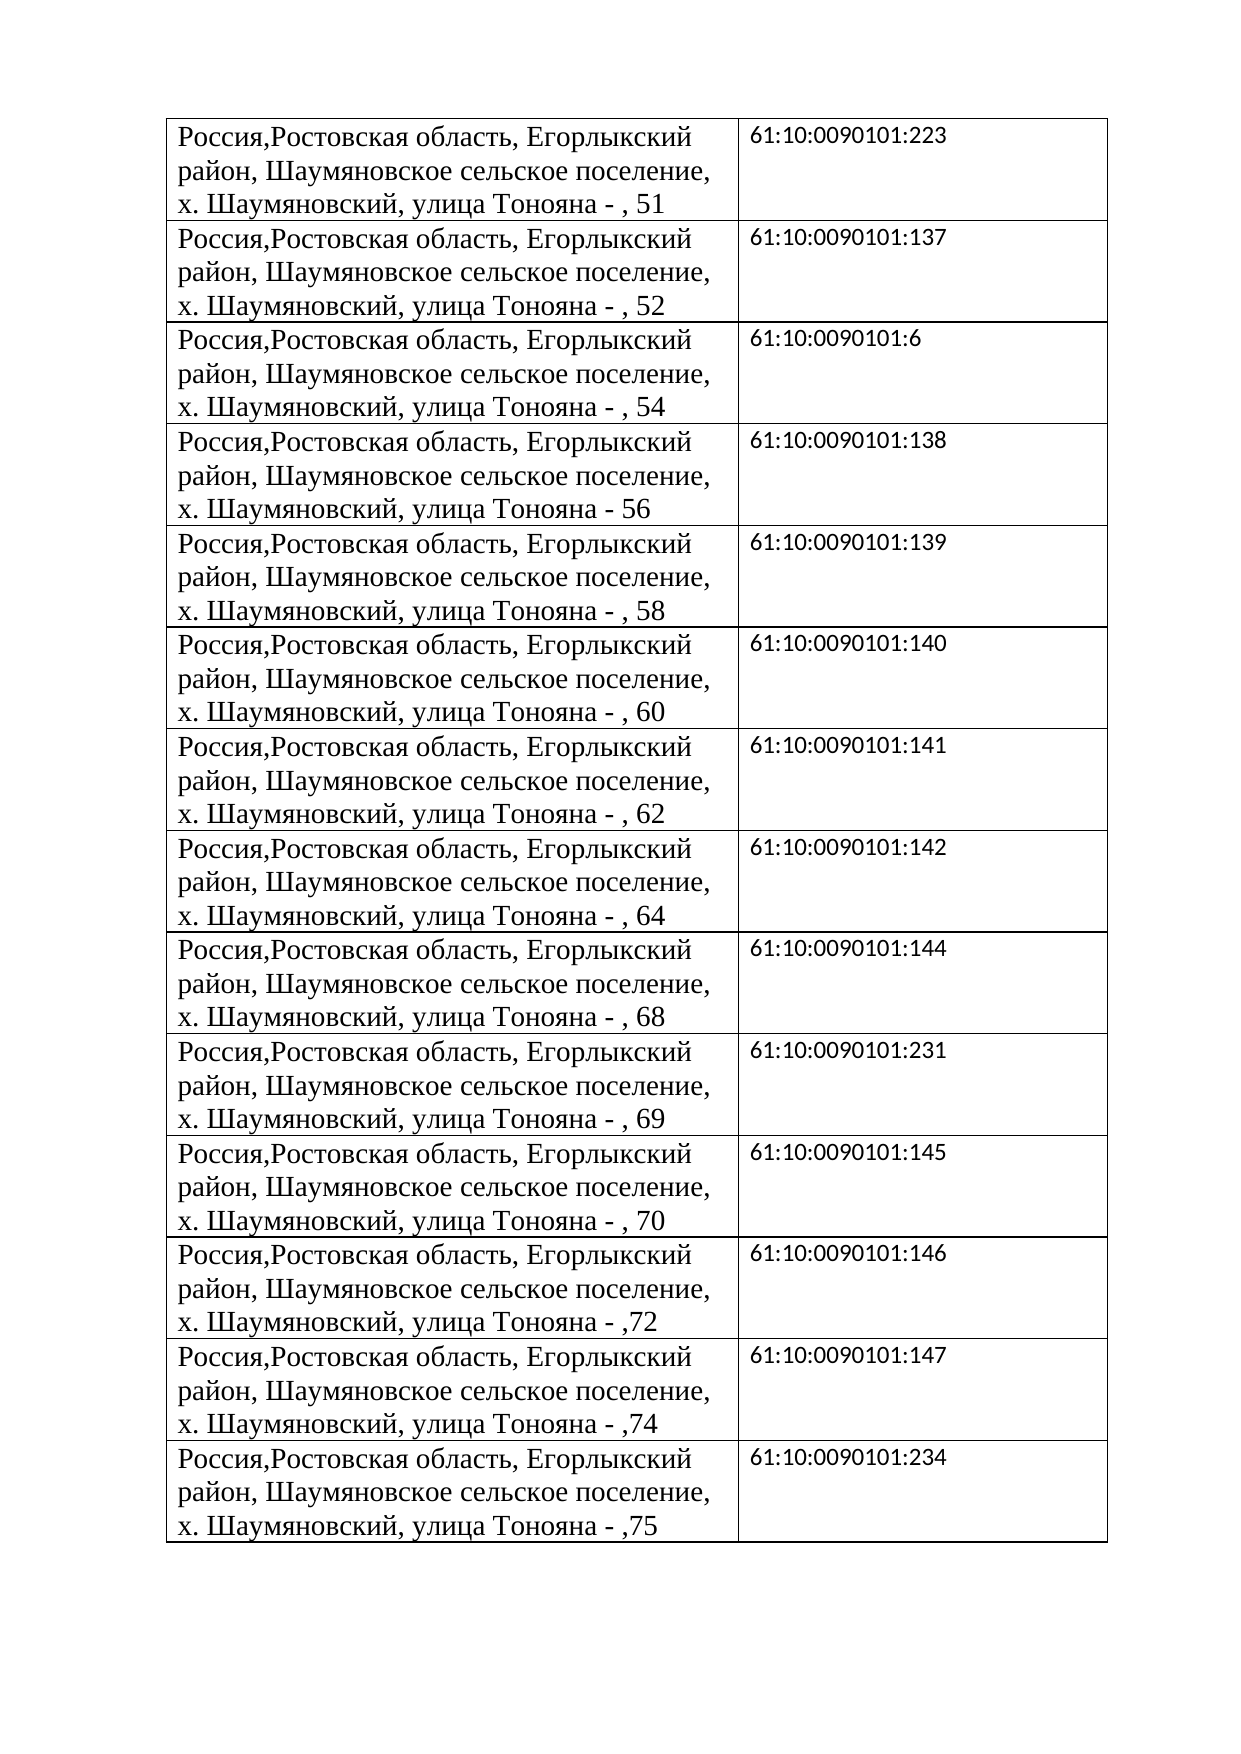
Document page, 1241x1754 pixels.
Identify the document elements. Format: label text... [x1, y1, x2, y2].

table_cell Россия,Ростовская область, Егорлыкский район, Шаумяновское сельское поселение, х. Шаумяновский, улица Тонояна - , 54 [167, 323, 738, 423]
table_cell Россия,Ростовская область, Егорлыкский район, Шаумяновское сельское поселение, х. Шаумяновский, улица Тонояна - 56 [167, 424, 738, 525]
table_cell Россия,Ростовская область, Егорлыкский район, Шаумяновское сельское поселение, х. Шаумяновский, улица Тонояна - , 64 [167, 831, 738, 931]
table_cell 61:10:0090101:141 [739, 729, 1107, 830]
table_cell 61:10:0090101:140 [739, 628, 1107, 728]
table_cell Россия,Ростовская область, Егорлыкский район, Шаумяновское сельское поселение, х. Шаумяновский, улица Тонояна - , 69 [167, 1034, 738, 1135]
table_cell 61:10:0090101:139 [739, 526, 1107, 626]
table_cell 61:10:0090101:142 [739, 831, 1107, 931]
table_cell 61:10:0090101:137 [739, 221, 1107, 321]
table_header 61:10:0090101:223 [739, 119, 1107, 220]
table_cell Россия,Ростовская область, Егорлыкский район, Шаумяновское сельское поселение, х. Шаумяновский, улица Тонояна - ,72 [167, 1238, 738, 1338]
table_cell 61:10:0090101:147 [739, 1339, 1107, 1440]
table_cell 61:10:0090101:234 [739, 1441, 1107, 1541]
table_cell 61:10:0090101:6 [739, 323, 1107, 423]
table_cell Россия,Ростовская область, Егорлыкский район, Шаумяновское сельское поселение, х. Шаумяновский, улица Тонояна - , 58 [167, 526, 738, 626]
table_cell Россия,Ростовская область, Егорлыкский район, Шаумяновское сельское поселение, х. Шаумяновский, улица Тонояна - , 70 [167, 1136, 738, 1236]
table_cell Россия,Ростовская область, Егорлыкский район, Шаумяновское сельское поселение, х. Шаумяновский, улица Тонояна - ,75 [167, 1441, 738, 1541]
table_cell Россия,Ростовская область, Егорлыкский район, Шаумяновское сельское поселение, х. Шаумяновский, улица Тонояна - ,74 [167, 1339, 738, 1440]
table_cell 61:10:0090101:144 [739, 933, 1107, 1033]
table_cell 61:10:0090101:146 [739, 1238, 1107, 1338]
table_cell Россия,Ростовская область, Егорлыкский район, Шаумяновское сельское поселение, х. Шаумяновский, улица Тонояна - , 52 [167, 221, 738, 321]
table_cell Россия,Ростовская область, Егорлыкский район, Шаумяновское сельское поселение, х. Шаумяновский, улица Тонояна - , 68 [167, 933, 738, 1033]
table_cell 61:10:0090101:138 [739, 424, 1107, 525]
table_cell 61:10:0090101:231 [739, 1034, 1107, 1135]
table_cell Россия,Ростовская область, Егорлыкский район, Шаумяновское сельское поселение, х. Шаумяновский, улица Тонояна - , 60 [167, 628, 738, 728]
table_header Россия,Ростовская область, Егорлыкский район, Шаумяновское сельское поселение, х. Шаумяновский, улица Тонояна - , 51 [167, 119, 738, 220]
table_cell 61:10:0090101:145 [739, 1136, 1107, 1236]
table_cell Россия,Ростовская область, Егорлыкский район, Шаумяновское сельское поселение, х. Шаумяновский, улица Тонояна - , 62 [167, 729, 738, 830]
